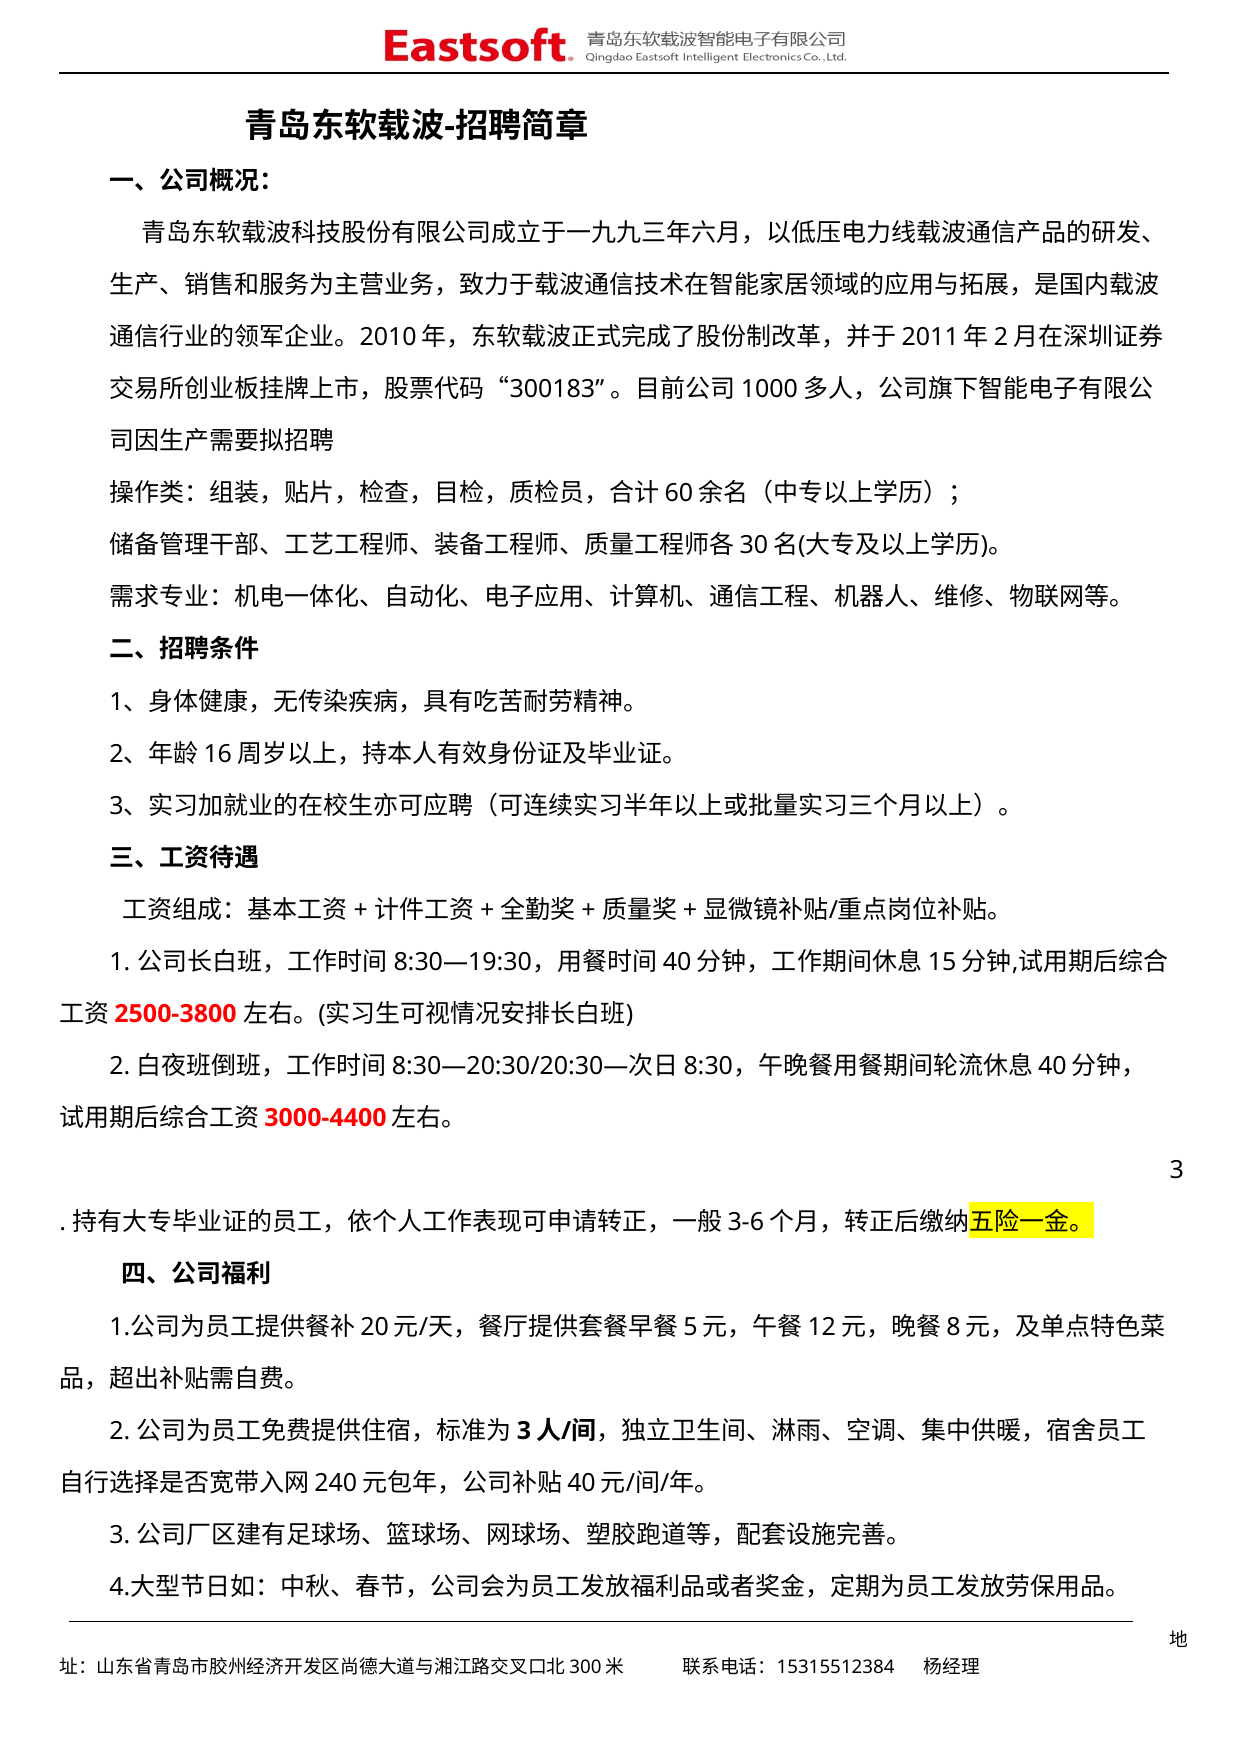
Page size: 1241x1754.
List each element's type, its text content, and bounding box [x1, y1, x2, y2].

text 青岛东软载波-招聘简章 [59, 95, 1169, 147]
text 四、公司福利 [59, 1241, 1169, 1293]
text 工资组成：基本工资 + 计件工资 + 全勤奖 + 质量奖 + 显微镜补贴/重点岗位补贴。 [59, 877, 1169, 929]
text 4.大型节日如：中秋、春节，公司会为员工发放福利品或者奖金，定期为员工发放劳保用品。 [59, 1554, 1169, 1606]
text 1、身体健康，无传染疾病，具有吃苦耐劳精神。 [59, 668, 1169, 720]
text 2、年龄16周岁以上，持本人有效身份证及毕业证。 [59, 720, 1169, 772]
text 2. 公司为员工免费提供住宿，标准为3人/间，独立卫生间、淋雨、空调、集中供暖，宿舍员工自行选择是否宽带入网240元包年，公司补贴40元/间/年。 [59, 1397, 1169, 1502]
text 三、工资待遇 [59, 824, 1169, 877]
text 一、公司概况： [109, 147, 1169, 199]
text 储备管理干部、工艺工程师、装备工程师、质量工程师各30名(大专及以上学历)。 [59, 512, 1169, 564]
text 3. 持有大专毕业证的员工，依个人工作表现可申请转正，一般3-6个月，转正后缴纳五险一金。 [59, 1137, 1169, 1241]
text 3. 公司厂区建有足球场、篮球场、网球场、塑胶跑道等，配套设施完善。 [59, 1502, 1169, 1554]
text 1.公司为员工提供餐补20元/天，餐厅提供套餐早餐5元，午餐12元，晚餐8元，及单点特色菜品，超出补贴需自费。 [59, 1293, 1169, 1397]
text 需求专业：机电一体化、自动化、电子应用、计算机、通信工程、机器人、维修、物联网等。 [59, 564, 1169, 616]
picture [382, 21, 847, 70]
text 3、实习加就业的在校生亦可应聘（可连续实习半年以上或批量实习三个月以上）。 [59, 772, 1169, 824]
text 1. 公司长白班，工作时间8:30—19:30，用餐时间40分钟，工作期间休息15分钟,试用期后综合工资2500-3800 左右。(实习生可视情况安排长白班) [59, 929, 1169, 1033]
text 操作类：组装，贴片，检查，目检，质检员，合计60余名（中专以上学历）； [59, 460, 1169, 512]
text 2. 白夜班倒班，工作时间8:30—20:30/20:30—次日8:30，午晚餐用餐期间轮流休息40分钟，试用期后综合工资3000-4400左右。 [59, 1033, 1169, 1137]
text 青岛东软载波科技股份有限公司成立于一九九三年六月，以低压电力线载波通信产品的研发、生产、销售和服务为主营业务，致力于载波通信技术在智能家居领域的应用与拓展，是国内载波通信行业的领军企业。2010年，东软载波正式完成了股份制改革，并于2011年2月在深圳证券交易所创业板挂牌上市，股票代码“300183” 。目前公司1000多人，公司旗下智能电子有限公司因生产需要拟招聘 [109, 199, 1169, 460]
text 二、招聘条件 [59, 616, 1169, 668]
